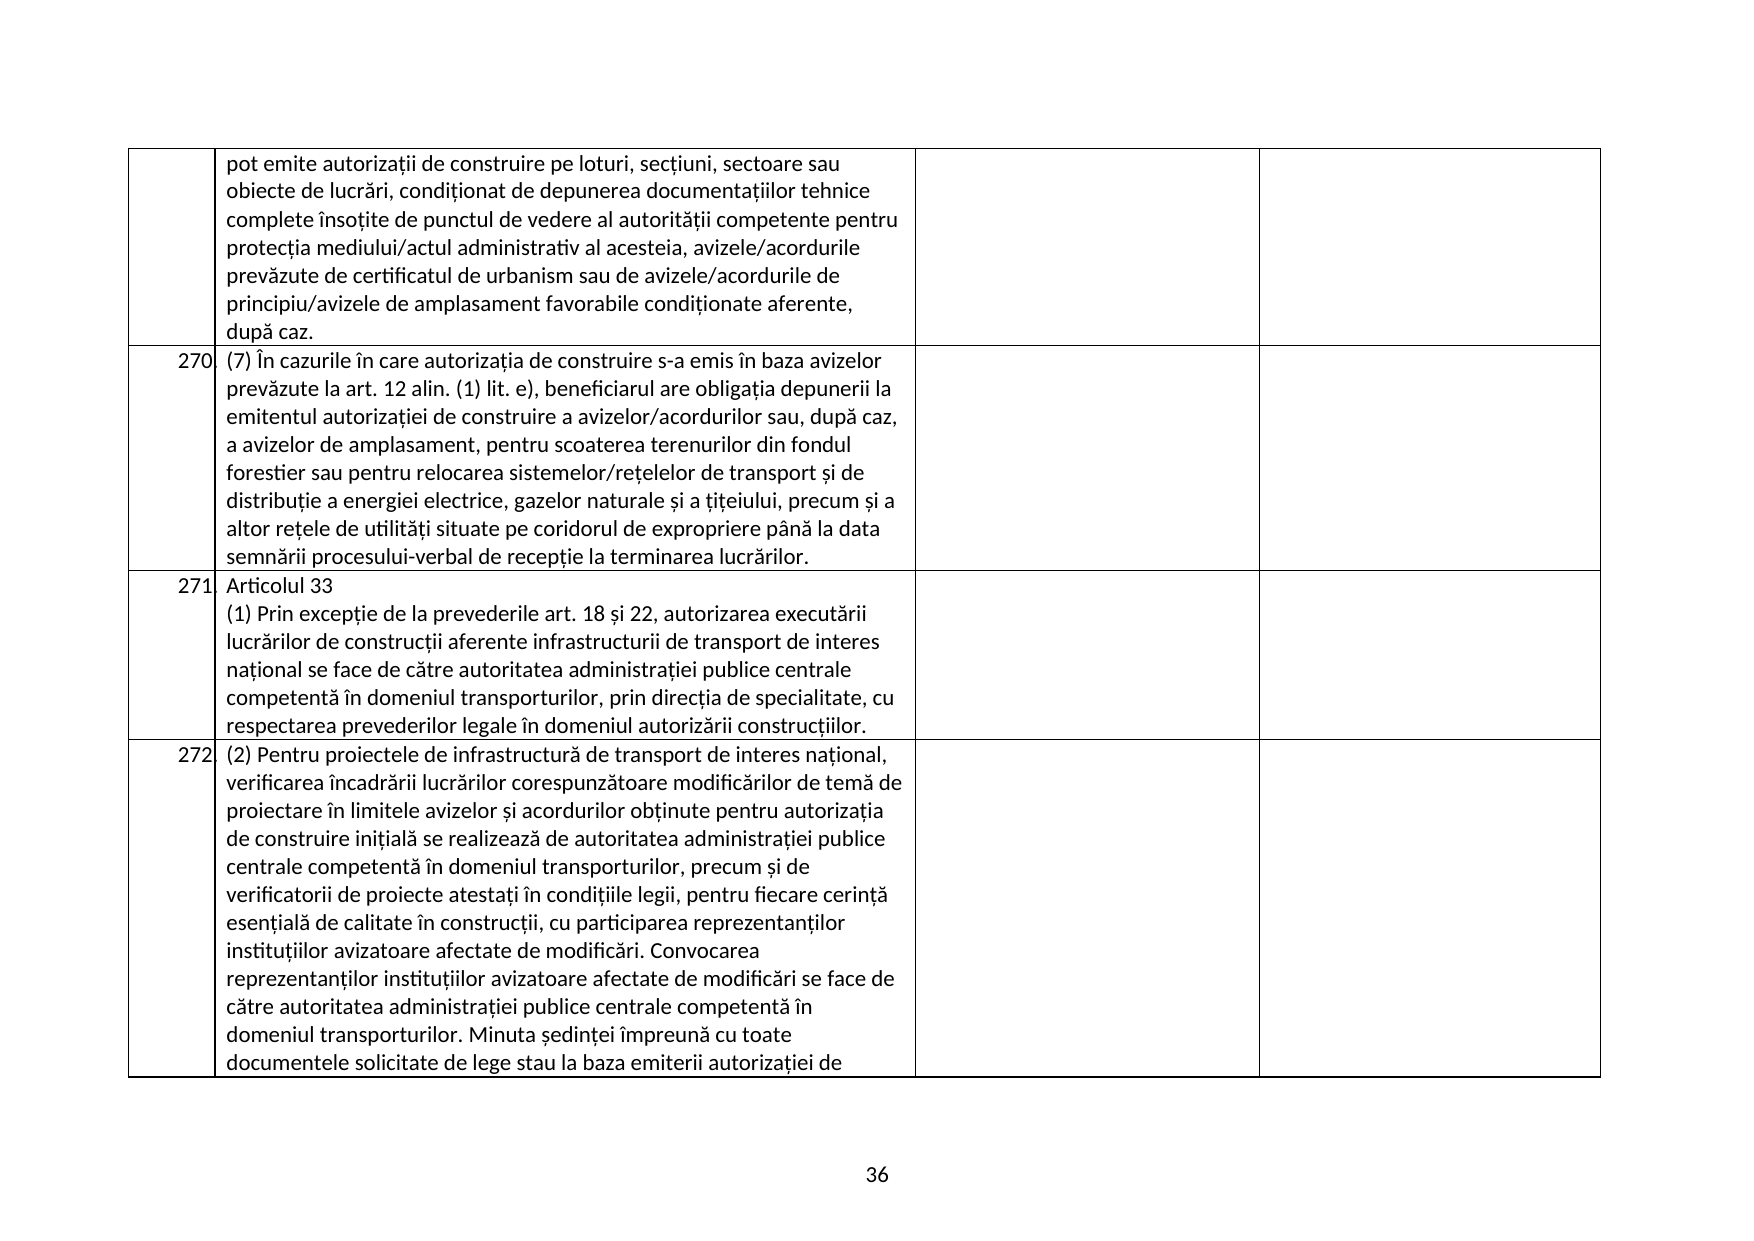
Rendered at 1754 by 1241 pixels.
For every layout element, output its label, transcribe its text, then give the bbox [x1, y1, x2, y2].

table_cell [129, 149, 214, 345]
table_cell [1260, 571, 1600, 739]
table_cell [916, 571, 1259, 739]
table_cell [129, 346, 214, 570]
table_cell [216, 149, 915, 345]
table_cell Articolul 33 (1) Prin excepție de la prevederile art. 18 și 22, autorizarea executării lucrărilor de construcții aferente infrastructurii de transport de interes național se face de către autoritatea administrației publice centrale competentă în domeniul transporturilor, prin direcția de specialitate, cu respectarea prevederilor legale în domeniul autorizării construcțiilor. [216, 571, 915, 739]
table_cell [916, 149, 1259, 345]
table_cell [916, 346, 1259, 570]
table_cell [916, 740, 1259, 1076]
table_cell [129, 571, 214, 739]
table_cell [129, 740, 214, 1076]
table_cell [1260, 740, 1600, 1076]
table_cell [216, 740, 915, 1076]
table_cell [1260, 149, 1600, 345]
table_cell (7) În cazurile în care autorizația de construire s-a emis în baza avizelor prevăzute la art. 12 alin. (1) lit. e), beneficiarul are obligația depunerii la emitentul autorizației de construire a avizelor/acordurilor sau, după caz, a avizelor de amplasament, pentru scoaterea terenurilor din fondul forestier sau pentru relocarea sistemelor/rețelelor de transport și de distribuție a energiei electrice, gazelor naturale și a țițeiului, precum și a altor rețele de utilități situate pe coridorul de expropriere până la data semnării procesului-verbal de recepție la terminarea lucrărilor. [216, 346, 915, 570]
table_cell [1260, 346, 1600, 570]
